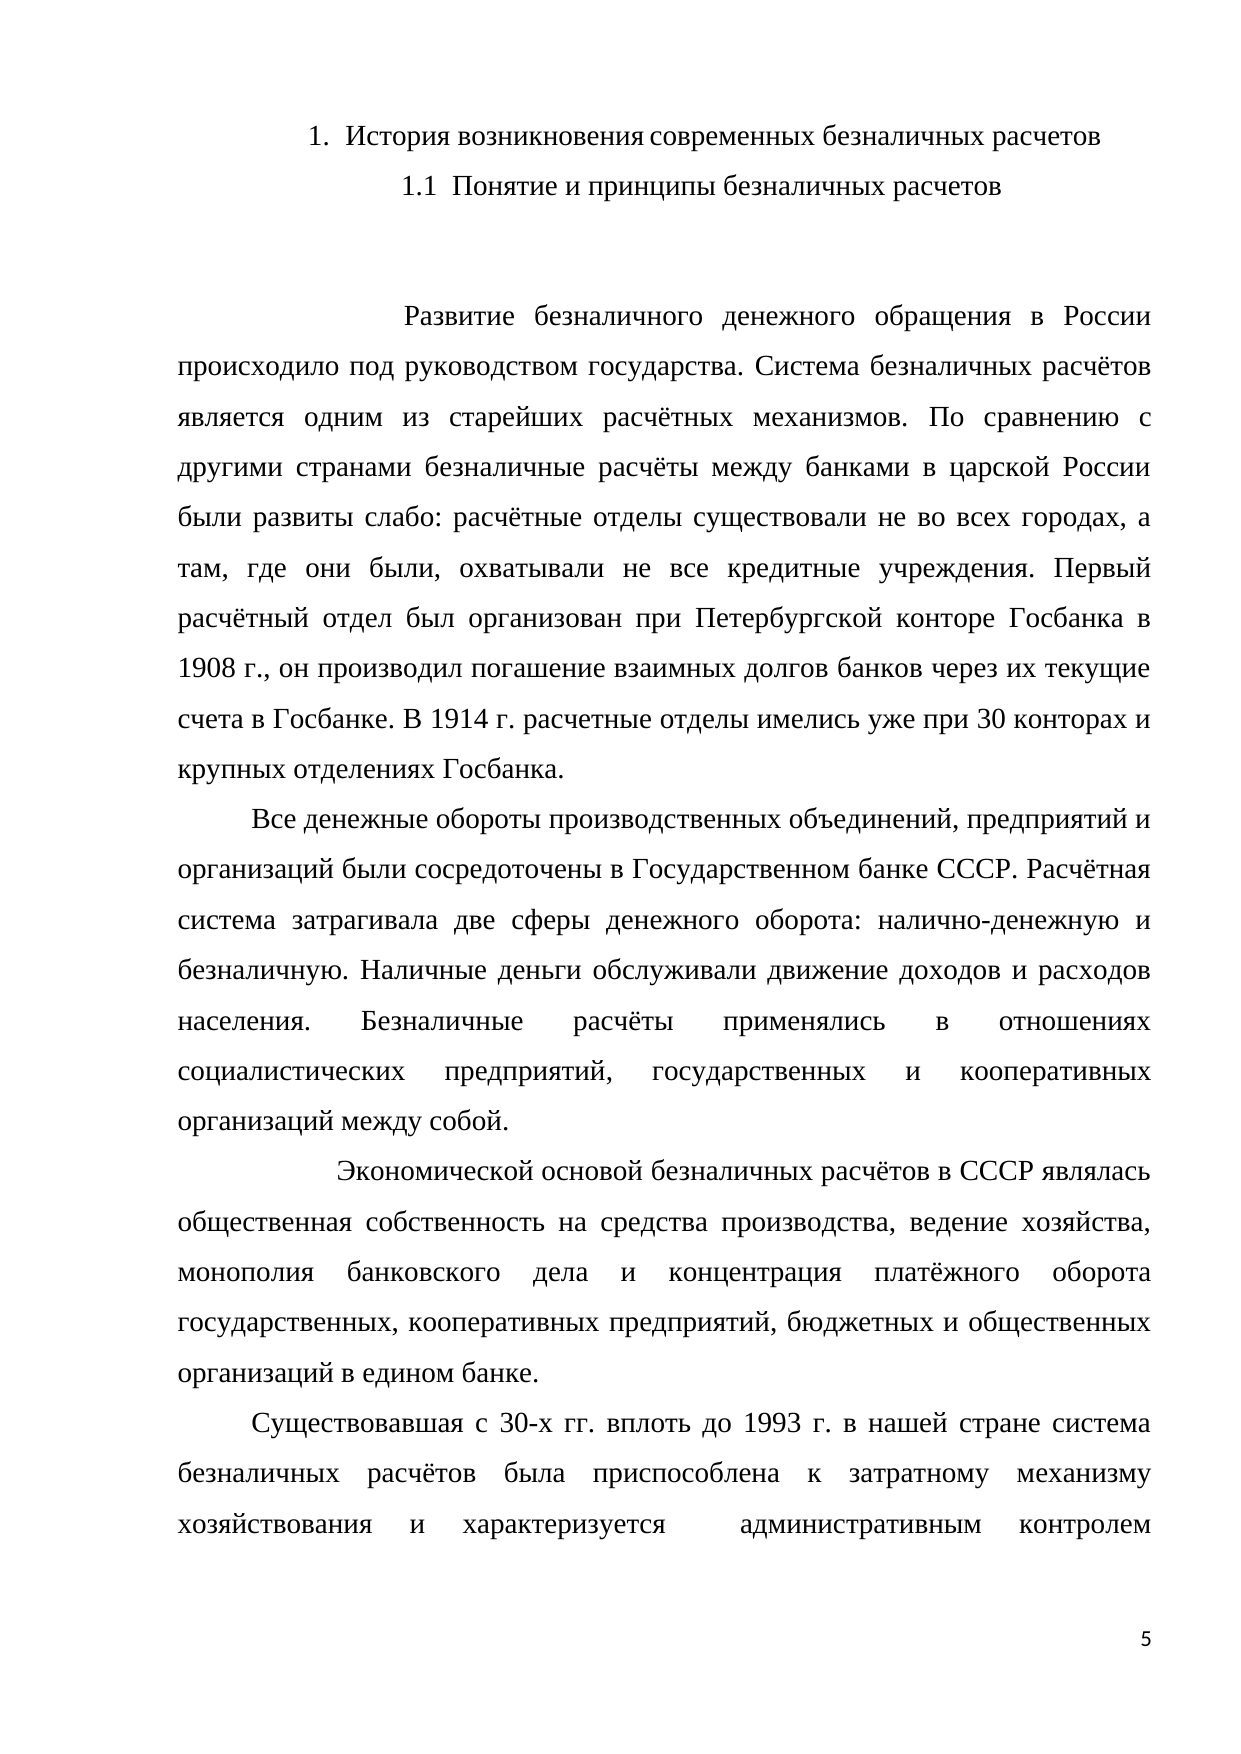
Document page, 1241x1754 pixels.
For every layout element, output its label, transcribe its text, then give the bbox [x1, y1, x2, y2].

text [177, 1405, 1152, 1539]
text Экономической основой безналичных расчётов в СССР являлась общественная собственность на средства производства, ведение хозяйства, монополия банковского дела и концентрация платёжного оборота государственных, кооперативных предприятий, бюджетных и общественных организаций в едином банке. [177, 1153, 1152, 1388]
text Развитие безналичного денежного обращения в России происходило под руководством государства. Система безналичных расчётов является одним из старейших расчётных механизмов. По сравнению с другими странами безналичные расчёты между банками в царской России были развиты слабо: расчётные отделы существовали не во всех городах, а там, где они были, охватывали не все кредитные учреждения. Первый расчётный отдел был организован при Петербургской конторе Госбанка в 1908 г., он производил погашение взаимных долгов банков через их текущие счета в Госбанке. В 1914 г. расчетные отделы имелись уже при 30 конторах и крупных отделениях Госбанка. [177, 298, 1152, 784]
list История возникновения современных безналичных расчетов [257, 118, 1152, 152]
text Все денежные обороты производственных объединений, предприятий и организаций были сосредоточены в Государственном банке СССР. Расчётная система затрагивала две сферы денежного оборота: налично-денежную и безналичную. Наличные деньги обслуживали движение доходов и расходов населения. Безналичные расчёты применялись в отношениях социалистических предприятий, государственных и кооперативных организаций между собой. [177, 801, 1152, 1137]
list 1.1 Понятие и принципы безналичных расчетов [177, 168, 1152, 202]
